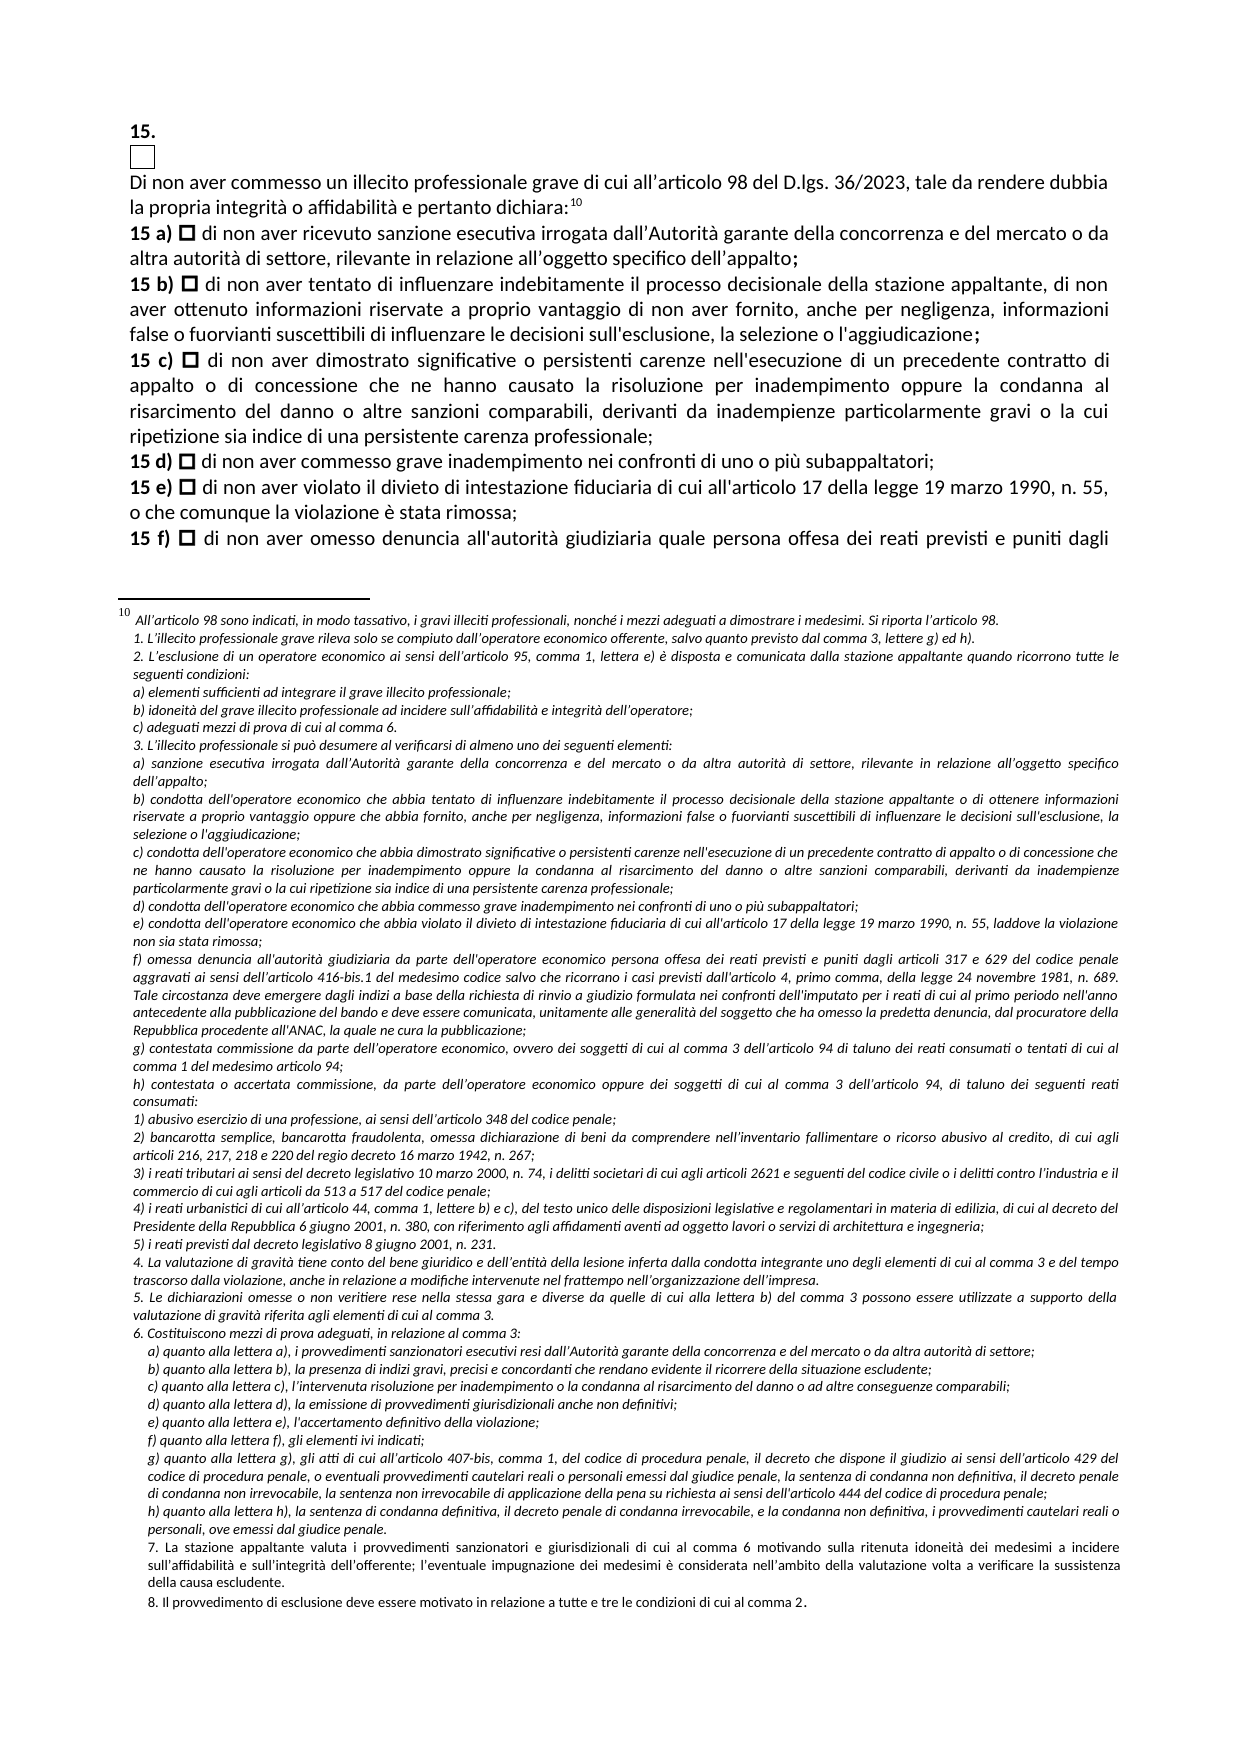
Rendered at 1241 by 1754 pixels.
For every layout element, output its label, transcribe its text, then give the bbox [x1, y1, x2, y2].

table_cell 15. Di non aver commesso un illecito professionale grave di cui all’articolo 98 del D.lgs. 36/2023, tale da rendere dubbia la propria integrità o affidabilità e pertanto dichiara: [118, 118, 1122, 220]
table_cell 15 a) di non aver ricevuto sanzione esecutiva irrogata dall’Autorità garante della concorrenza e del mercato o da altra autorità di settore, rilevante in relazione all’oggetto specifico dell’appalto; 15 b) di non aver tentato di influenzare indebitamente il processo decisionale della stazione appaltante, di non aver ottenuto informazioni riservate a proprio vantaggio di non aver fornito, anche per negligenza, informazioni false o fuorvianti suscettibili di influenzare le decisioni sull'esclusione, la selezione o l'aggiudicazione; 15 c) di non aver dimostrato significative o persistenti carenze nell'esecuzione di un precedente contratto di appalto o di concessione che ne hanno causato la risoluzione per inadempimento oppure la condanna al risarcimento del danno o altre sanzioni comparabili, derivanti da inadempienze particolarmente gravi o la cui ripetizione sia indice di una persistente carenza professionale; 15 d) di non aver commesso grave inadempimento nei confronti di uno o più subappaltatori; 15 e) di non aver violato il divieto di intestazione fiduciaria di cui all'articolo 17 della legge 19 marzo 1990, n. 55, o che comunque la violazione è stata rimossa; 15 f) di non aver omesso denuncia all'autorità giudiziaria quale persona offesa dei reati previsti e puniti dagli articoli 317 e 629 del codice penale aggravati ai sensi dell’articolo 416-bis.1 del medesimo codice salvo che ricorrano i casi previsti dall'articolo 4, primo comma, della legge 24 novembre 1981, n. 689; 15 g) che non è stata contestata la commissione da parte dell’operatore economico, ovvero dei soggetti di cui al comma 3 dell’articolo 94 del D. Lgs 36/2023 indicati al precedente paragrafo A di taluno dei reati consumati o tentati di cui al comma 1 del medesimo articolo 94; 15 h) che non è stata contestata o accertata commissione, da parte dell’operatore economico oppure dei soggetti di cui al comma 3 dell’articolo 94, sopra indicati al precedente paragrafo A, di taluno dei seguenti reati consumati: 1) abusivo esercizio di una professione, ai sensi dell’articolo 348 del codice penale; 2) bancarotta semplice, bancarotta fraudolenta, omessa dichiarazione di beni da comprendere nell’inventario fallimentare o ricorso abusivo al credito, di cui agli articoli 216, 217, 218 e 220 del regio decreto 16 marzo 1942, n. 267; 3) i reati tributari ai sensi del decreto legislativo 10 marzo 2000, n. 74, i delitti societari di cui agli articoli 2621 e seguenti del codice civile o i delitti contro l’industria e il commercio di cui agli articoli da 513 a 517 del codice penale; 4) i reati urbanistici di cui all’articolo 44, comma 1, lettere b) e c), del testo unico delle disposizioni legislative e regolamentari in materia di edilizia, di cui al decreto del Presidente della Repubblica 6 giugno 2001, n. 380, con riferimento agli affidamenti aventi ad oggetto lavori o servizi di architettura e ingegneria; 5) i reati previsti dal decreto legislativo 8 giugno 2001, n. 231. N.B.: Ai sensi dell’articolo 96 comma 10, per queste cause di esclusione, previste all’articolo 95 comma 1 lettera e), esse rilevano, salvo che ricorra la condotta di cui al comma 3, lettera b), dell’articolo 98, per tre anni decorrenti rispettivamente: 1) dalla data di emissione di uno degli atti di cui all’articolo 407-bis, comma 1, del codice di procedura penale oppure di eventuali provvedimenti cautelari personali o reali del giudice penale, se antecedenti all’esercizio dell’azione penale ove la situazione escludente consista in un illecito penale rientrante tra quelli valutabili ai sensi del comma 1 dell’articolo 94 oppure ai sensi del comma 3, lettera h), dell’articolo 98; 2) dalla data del provvedimento sanzionatorio irrogato dall’Autorità garante della concorrenza e del mercato o da altra autorità di settore nel caso in cui la situazione escludente discenda da tale atto; 3) dalla commissione del fatto in tutti gli altri casi. 16 Di non aver commesso gravi violazioni non definitivamente accertate agli obblighi relativi al pagamento di imposte e tasse o contributi previdenziali. (Costituiscono gravi violazioni non definitivamente accertate in materia fiscale quelle indicate nell’allegato II.10 al D.lgs. 36/2023). [118, 220, 1122, 550]
